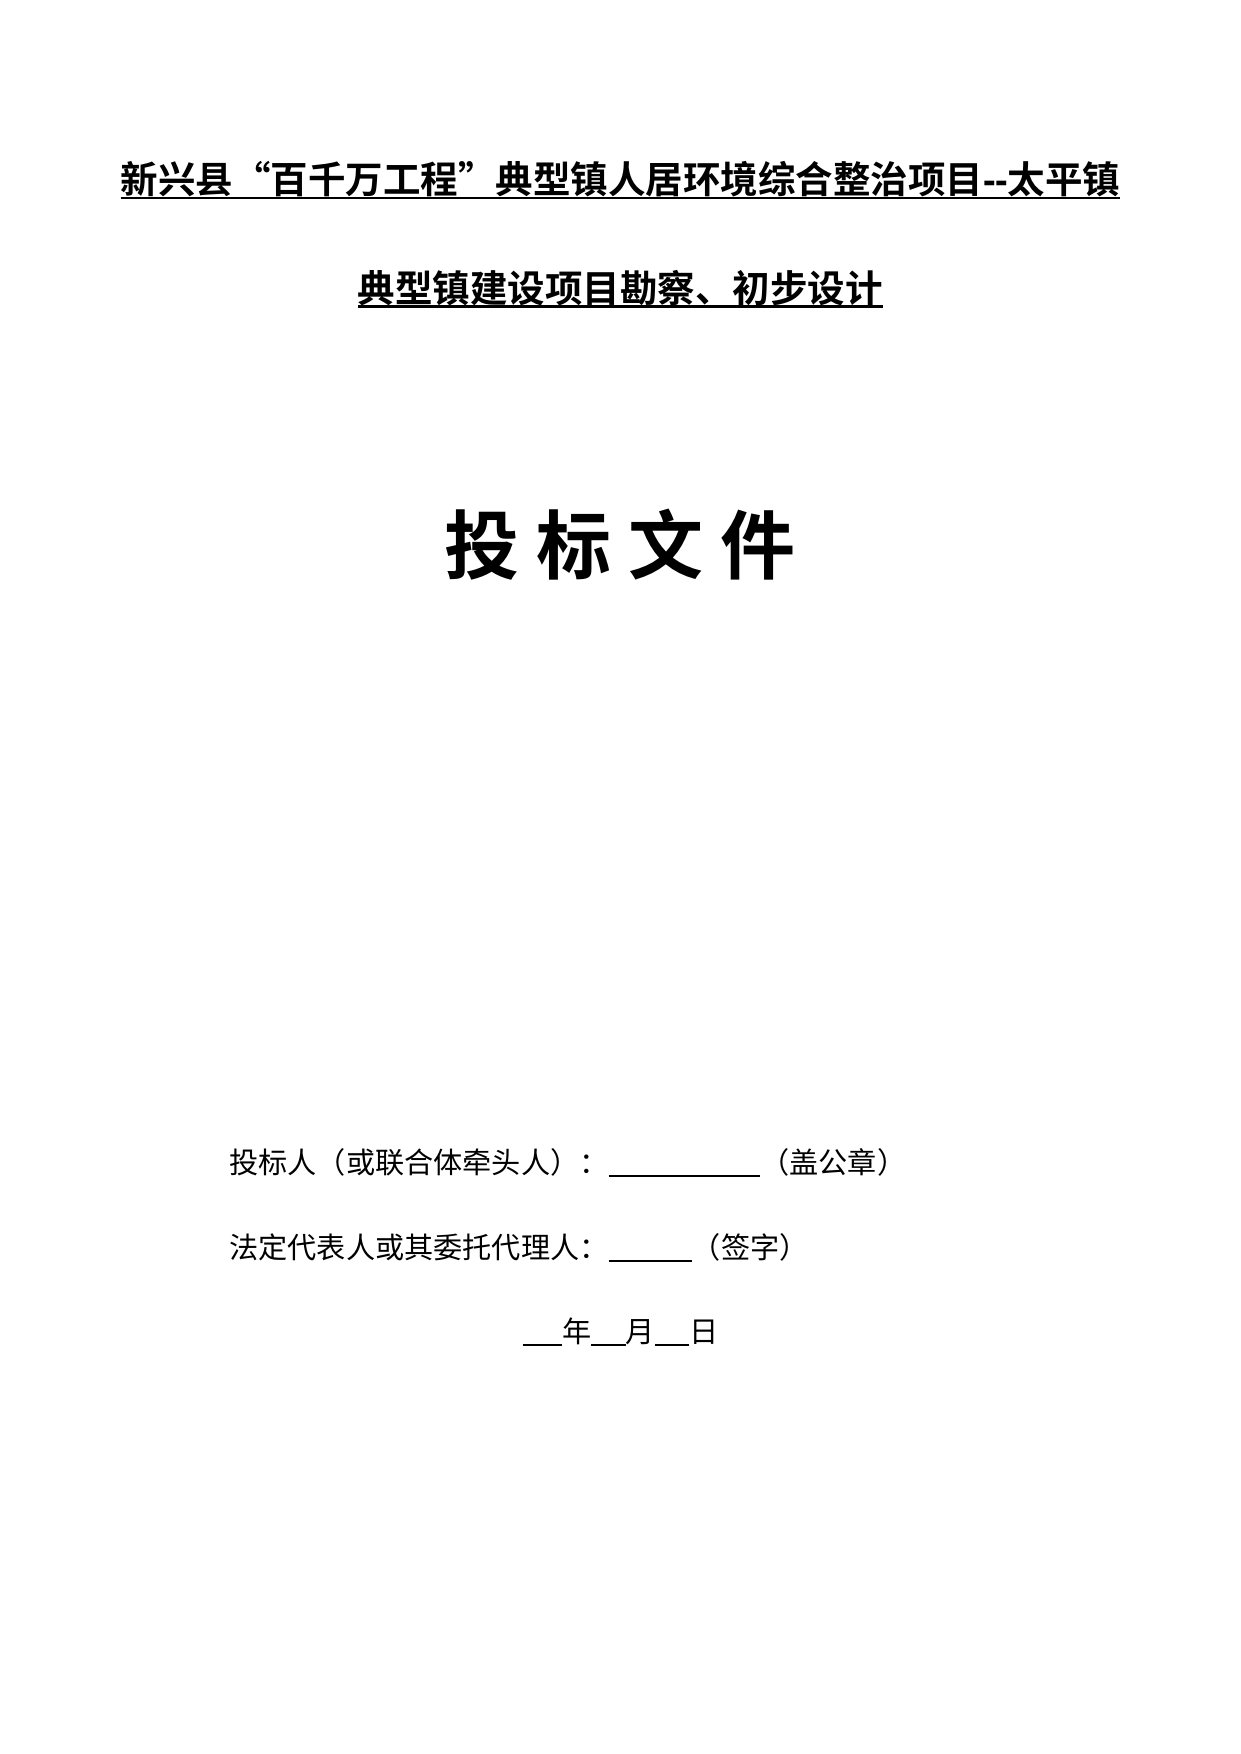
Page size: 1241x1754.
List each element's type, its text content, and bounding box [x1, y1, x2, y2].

text 投标人（或联合体牵头人）： （盖公章） [112, 1140, 1128, 1182]
text 新兴县“百千万工程”典型镇人居环境综合整治项目--太平镇典型镇建设项目勘察、初步设计 [112, 150, 1128, 313]
text 投 标 文 件 [112, 486, 1128, 595]
text 年 月 日目录 [112, 1309, 1128, 1351]
text 法定代表人或其委托代理人： （签字） [112, 1224, 1128, 1267]
